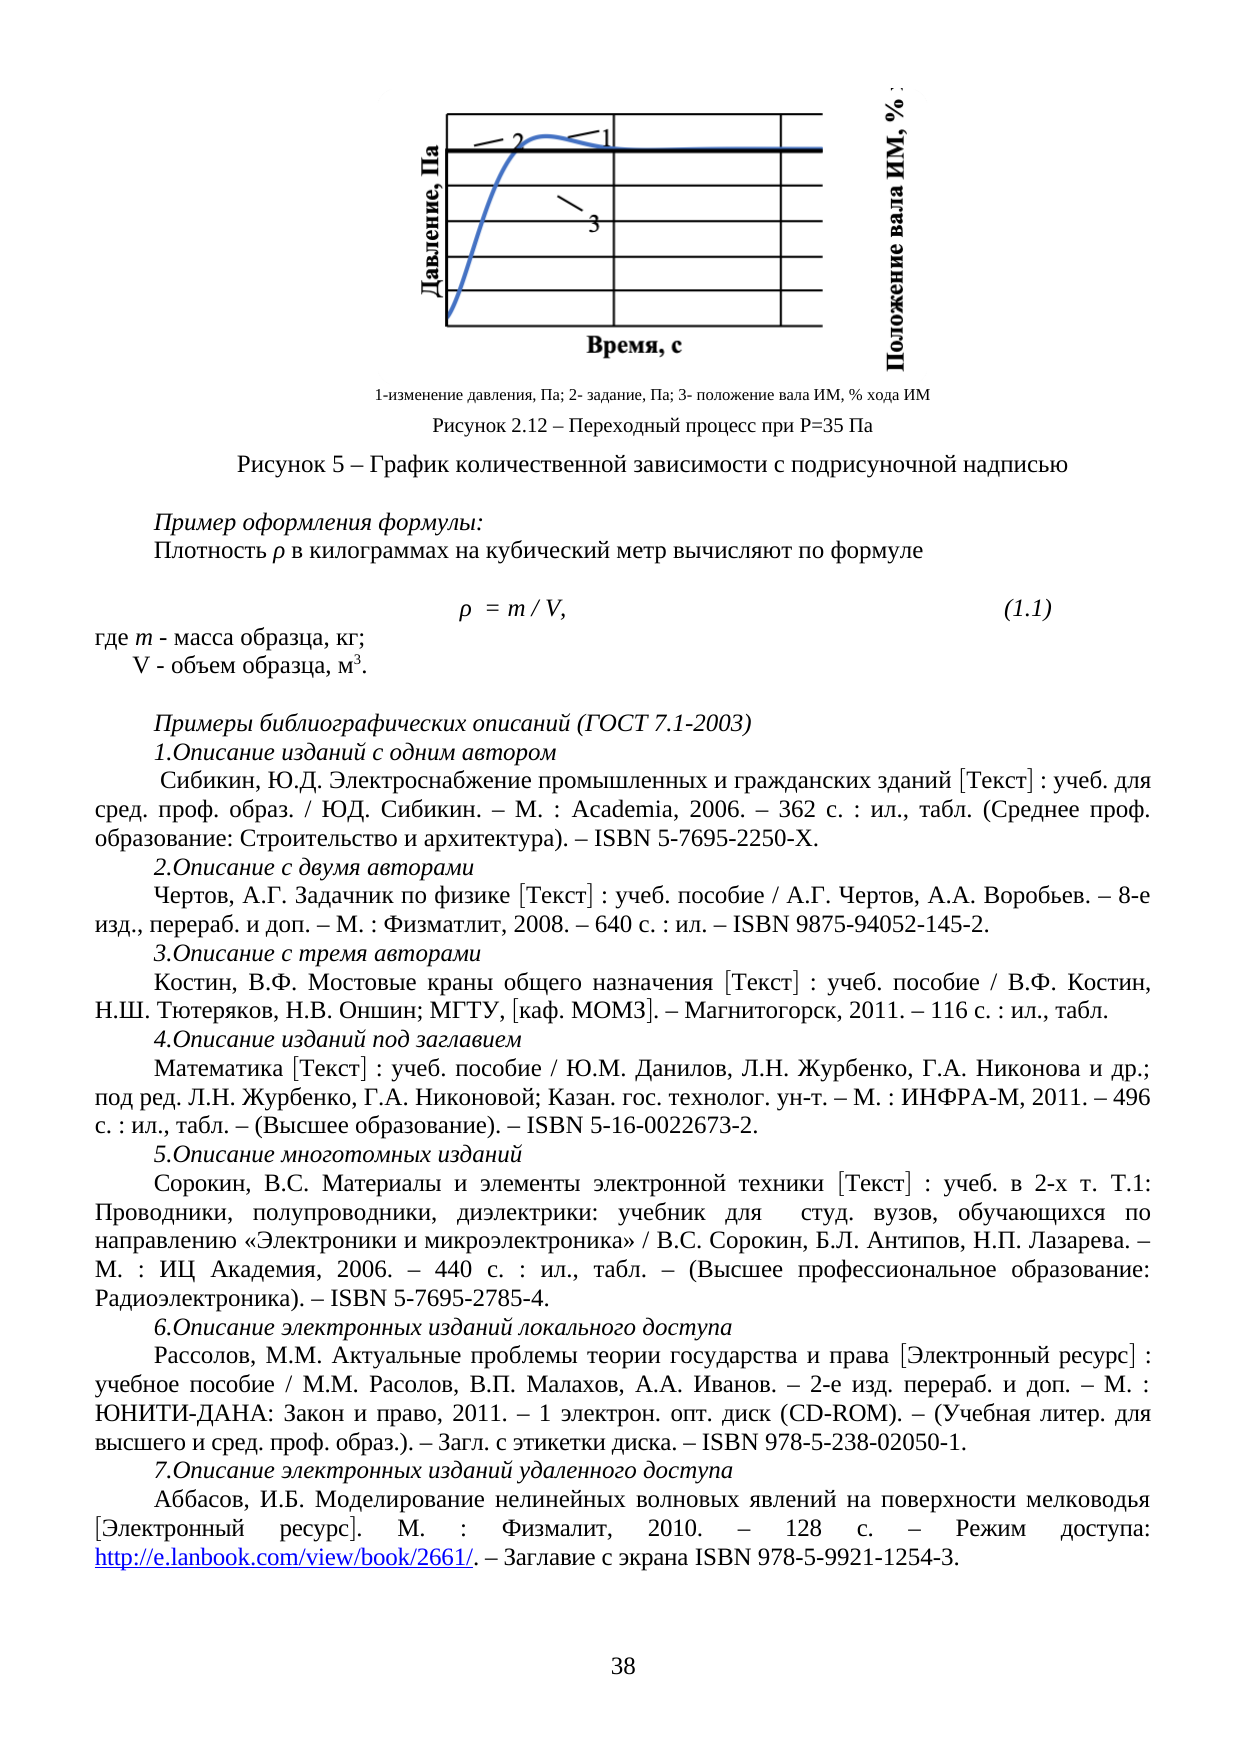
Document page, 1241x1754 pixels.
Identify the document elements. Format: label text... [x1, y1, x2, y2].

subtitle 2.Описание с двумя авторами [94, 852, 1152, 881]
text где т - масса образца, кг; [94, 622, 1152, 651]
text ρ = m / V, (1.1) [94, 593, 1152, 622]
subtitle 3.Описание с тремя авторами [94, 938, 1152, 967]
text Математика Текст : учеб. пособие / Ю.М. Данилов, Л.Н. Журбенко, Г.А. Никонова и др.; под ред. Л.Н. Журбенко, Г.А. Никоновой; Казан. гос. технолог. ун-т. – М. : ИНФРА-М, 2011. – 496 с. : ил., табл. – (Высшее образование). – ISBN 5-16-0022673-2. [94, 1053, 1152, 1139]
text Рисунок 5 – График количественной зависимости с подрисуночной надписью [94, 449, 1152, 478]
text Рисунок 2.12 – Переходный процесс при P=35 Па [94, 413, 1152, 437]
text V - объем образца, м3. [94, 651, 1152, 679]
subtitle 4.Описание изданий под заглавием [94, 1024, 1152, 1053]
text Сорокин, В.С. Материалы и элементы электронной техники Текст : учеб. в 2-х т. Т.1: Проводники, полупроводники, диэлектрики: учебник для студ. вузов, обучающихся по направлению «Электроники и микроэлектроника» / В.С. Сорокин, Б.Л. Антипов, Н.П. Лазарева. – М. : ИЦ Академия, 2006. – 440 с. : ил., табл. – (Высшее профессиональное образование: Радиоэлектроника). – ISBN 5-7695-2785-4. [94, 1168, 1152, 1312]
text Пример оформления формулы: [94, 507, 1152, 536]
subtitle Примеры библиографических описаний (ГОСТ 7.1-2003) [94, 708, 1152, 737]
text Плотность ρ в килограммах на кубический метр вычисляют по формуле [94, 536, 1152, 564]
subtitle 1.Описание изданий с одним автором [94, 737, 1152, 766]
text Сибикин, Ю.Д. Электроснабжение промышленных и гражданских зданий Текст : учеб. для сред. проф. образ. / ЮД. Сибикин. – М. : Academia, 2006. – 362 с. : ил., табл. (Среднее проф. образование: Строительство и архитектура). – ISBN 5-7695-2250-Х. [94, 766, 1152, 852]
text Аббасов, И.Б. Моделирование нелинейных волновых явлений на поверхности мелководья Электронный ресурс. М. : Физмалит, 2010. – 128 с. – Режим доступа: http://e.lanbook.com/view/book/2661/. – Заглавие с экрана ISBN 978-5-9921-1254-3. [94, 1484, 1152, 1571]
picture [377, 88, 928, 385]
text Чертов, А.Г. Задачник по физике Текст : учеб. пособие / А.Г. Чертов, А.А. Воробьев. – 8-е изд., перераб. и доп. – М. : Физматлит, 2008. – 640 с. : ил. – ISBN 9875-94052-145-2. [94, 881, 1152, 938]
text Костин, В.Ф. Мостовые краны общего назначения Текст : учеб. пособие / В.Ф. Костин, Н.Ш. Тютеряков, Н.В. Оншин; МГТУ, каф. МОМЗ. – Магнитогорск, 2011. – 116 с. : ил., табл. [94, 967, 1152, 1024]
text 1-изменение давления, Па; 2- задание, Па; 3- положение вала ИМ, % хода ИМ [94, 384, 1152, 404]
subtitle 7.Описание электронных изданий удаленного доступа [94, 1456, 1152, 1484]
subtitle 5.Описание многотомных изданий [94, 1139, 1152, 1168]
subtitle 6.Описание электронных изданий локального доступа [94, 1312, 1152, 1341]
text Рассолов, М.М. Актуальные проблемы теории государства и права Электронный ресурс : учебное пособие / М.М. Расолов, В.П. Малахов, А.А. Иванов. – 2-е изд. перераб. и доп. – М. : ЮНИТИ-ДАНА: Закон и право, 2011. – 1 электрон. опт. диск (CD-ROM). – (Учебная литер. для высшего и сред. проф. образ.). – Загл. с этикетки диска. – ISBN 978-5-238-02050-1. [94, 1341, 1152, 1456]
